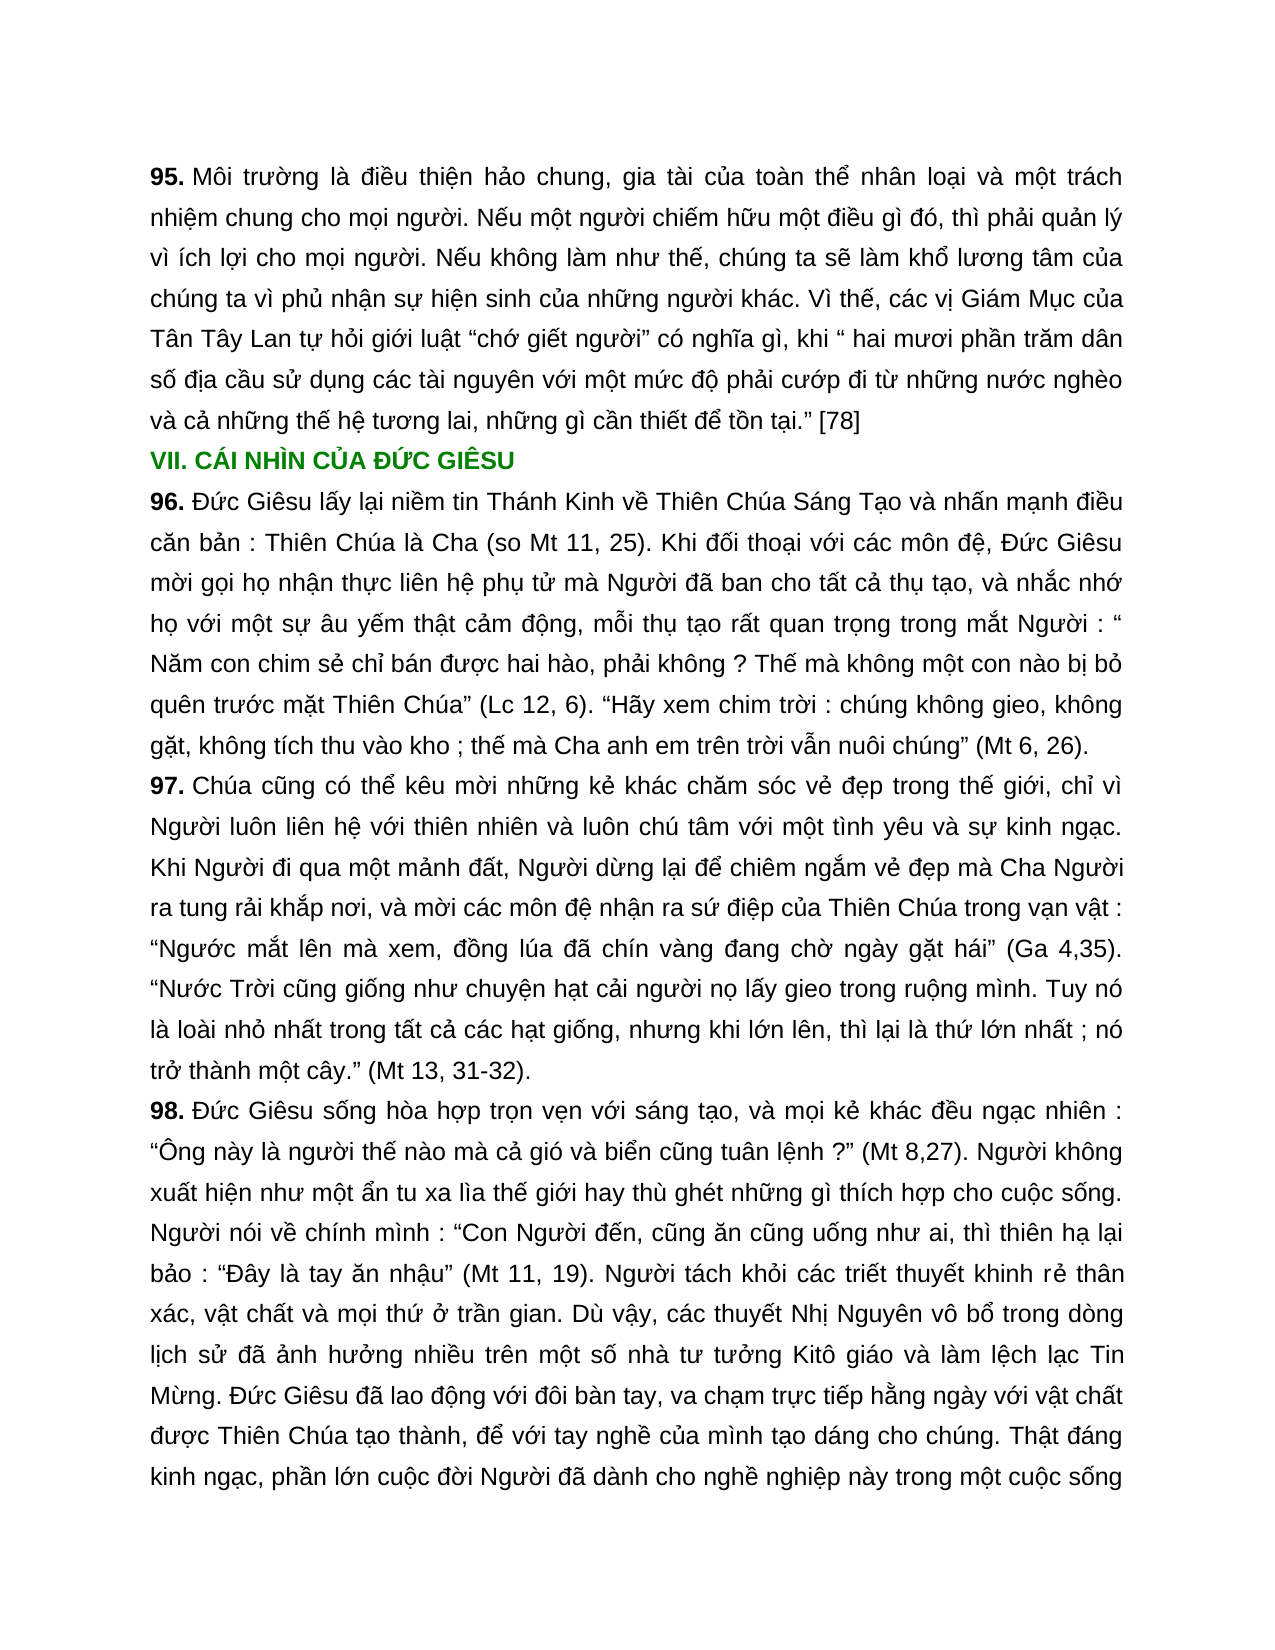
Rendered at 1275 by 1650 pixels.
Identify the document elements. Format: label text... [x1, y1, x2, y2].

text VII. CÁI NHÌN CỦA ĐỨC GIÊSU [150, 434, 1125, 475]
text 97. Chúa cũng có thể kêu mời những kẻ khác chăm sóc vẻ đẹp trong thế giới, chỉ vì Người luôn liên hệ với thiên nhiên và luôn chú tâm với một tình yêu và sự kinh ngạc. Khi Người đi qua một mảnh đất, Người dừng lại để chiêm ngắm vẻ đẹp mà Cha Người ra tung rải khắp nơi, và mời các môn đệ nhận ra sứ điệp của Thiên Chúa trong vạn vật : “Ngước mắt lên mà xem, đồng lúa đã chín vàng đang chờ ngày gặt hái” (Ga 4,35). “Nước Trời cũng giống như chuyện hạt cải người nọ lấy gieo trong ruộng mình. Tuy nó là loài nhỏ nhất trong tất cả các hạt giống, nhưng khi lớn lên, thì lại là thứ lớn nhất ; nó trở thành một cây.” (Mt 13, 31-32). [150, 759, 1125, 1084]
text 96. Đức Giêsu lấy lại niềm tin Thánh Kinh về Thiên Chúa Sáng Tạo và nhấn mạnh điều căn bản : Thiên Chúa là Cha (so Mt 11, 25). Khi đối thoại với các môn đệ, Đức Giêsu mời gọi họ nhận thực liên hệ phụ tử mà Người đã ban cho tất cả thụ tạo, và nhắc nhớ họ với một sự âu yếm thật cảm động, mỗi thụ tạo rất quan trọng trong mắt Người : “ Năm con chim sẻ chỉ bán được hai hào, phải không ? Thế mà không một con nào bị bỏ quên trước mặt Thiên Chúa” (Lc 12, 6). “Hãy xem chim trời : chúng không gieo, không gặt, không tích thu vào kho ; thế mà Cha anh em trên trời vẫn nuôi chúng” (Mt 6, 26). [150, 475, 1125, 759]
text 95. Môi trường là điều thiện hảo chung, gia tài của toàn thể nhân loại và một trách nhiệm chung cho mọi người. Nếu một người chiếm hữu một điều gì đó, thì phải quản lý vì ích lợi cho mọi người. Nếu không làm như thế, chúng ta sẽ làm khổ lương tâm của chúng ta vì phủ nhận sự hiện sinh của những người khác. Vì thế, các vị Giám Mục của Tân Tây Lan tự hỏi giới luật “chớ giết người” có nghĩa gì, khi “ hai mươi phần trăm dân số địa cầu sử dụng các tài nguyên với một mức độ phải cướp đi từ những nước nghèo và cả những thế hệ tương lai, những gì cần thiết để tồn tại.” [78] [150, 150, 1125, 434]
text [150, 1084, 1125, 1491]
